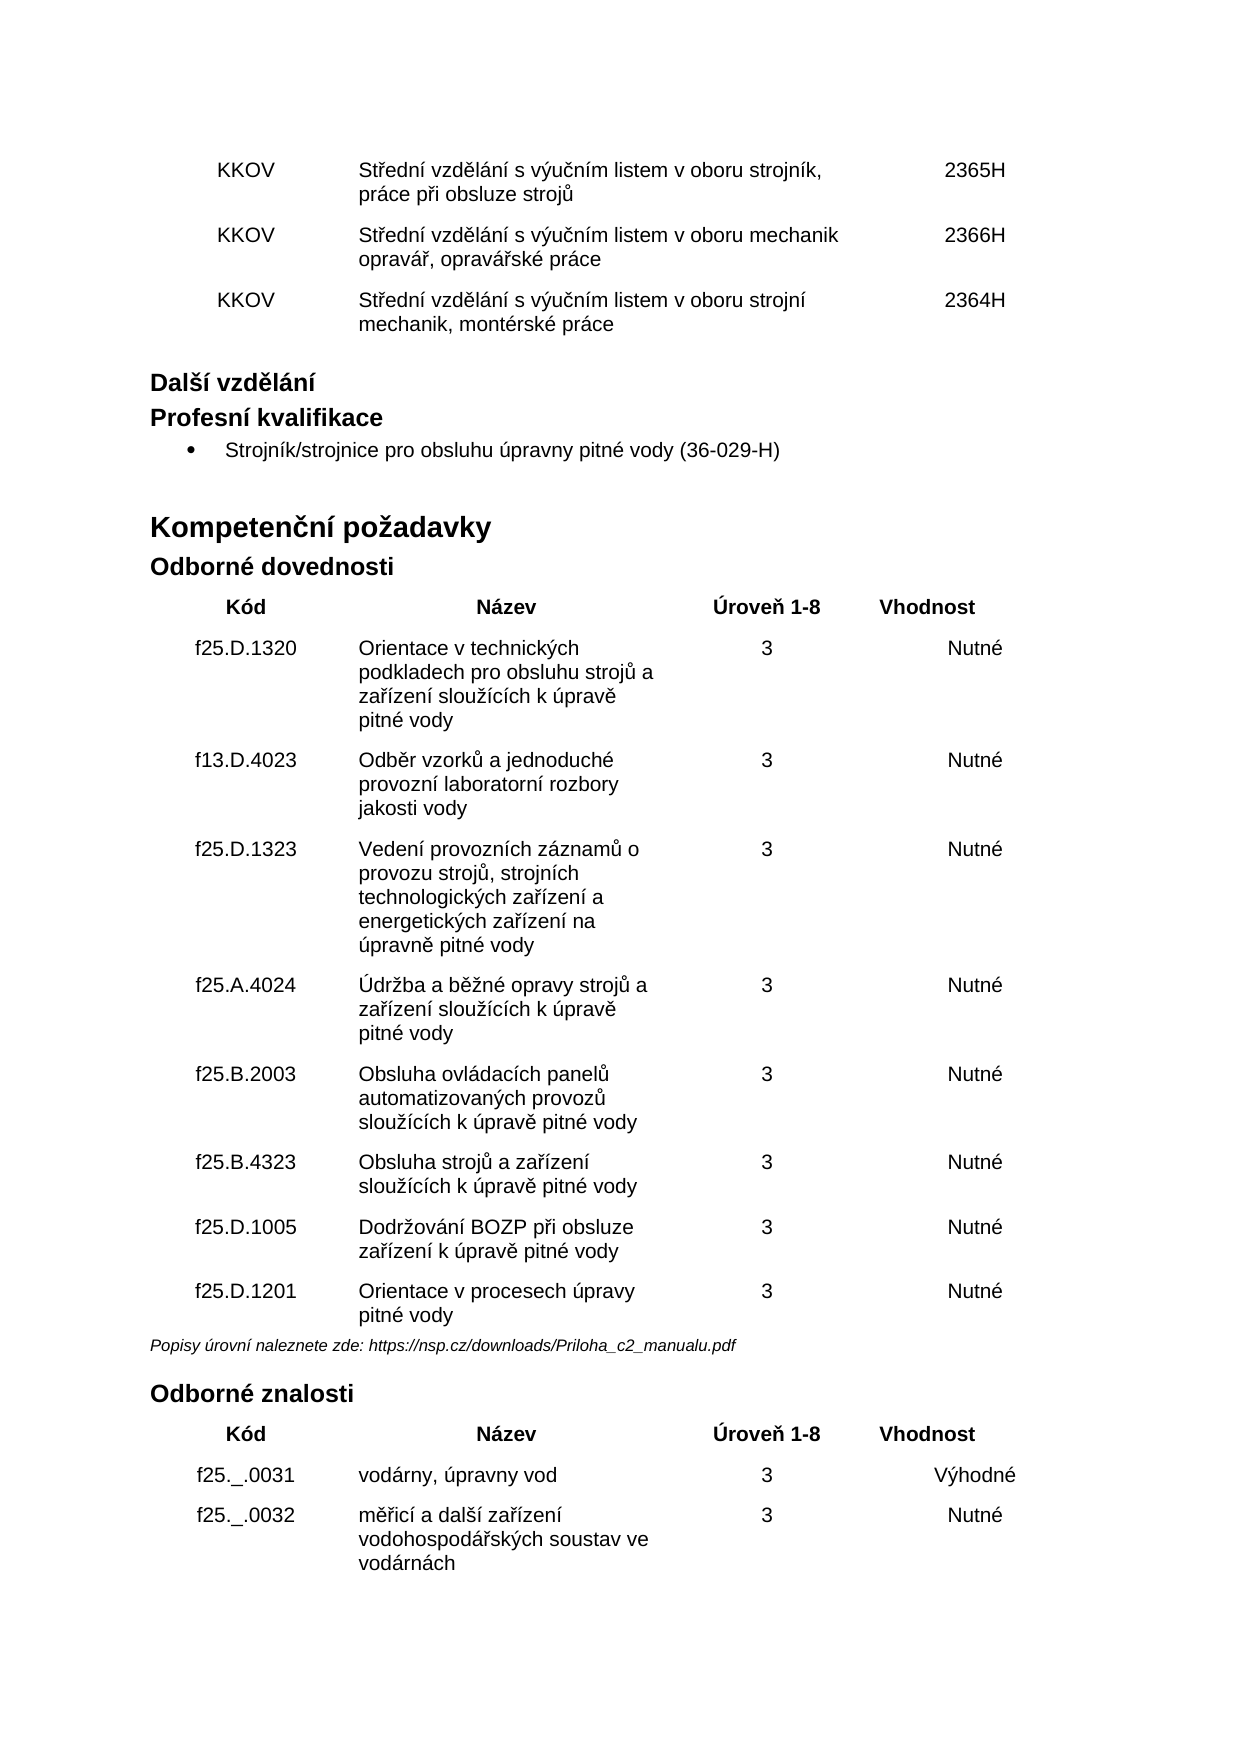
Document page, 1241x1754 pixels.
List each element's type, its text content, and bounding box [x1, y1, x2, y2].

list Strojník/strojnice pro obsluhu úpravny pitné vody (36-029-H) [187, 438, 1090, 462]
table_cell f25.D.1005 [142, 1206, 350, 1271]
table_cell 3 [663, 1142, 871, 1206]
table_cell Nutné [871, 1142, 1079, 1206]
table_header Vhodnost [871, 587, 1079, 627]
table_cell Nutné [871, 965, 1079, 1053]
table_cell KKOV [142, 279, 350, 344]
subtitle Profesní kvalifikace [150, 403, 1090, 431]
table_cell 2364H [871, 279, 1079, 344]
table_cell Nutné [871, 627, 1079, 740]
table_cell 3 [663, 740, 871, 828]
table_cell f25.D.1201 [142, 1271, 350, 1336]
table_cell f25._.0031 [142, 1454, 350, 1495]
table_cell vodárny, úpravny vod [350, 1454, 662, 1495]
subtitle Další vzdělání [150, 368, 1090, 396]
table_cell f25.D.1323 [142, 828, 350, 965]
subtitle Odborné znalosti [150, 1379, 1090, 1407]
table_cell 3 [663, 1053, 871, 1142]
text Popisy úrovní naleznete zde: https://nsp.cz/downloads/Priloha_c2_manualu.pdf [150, 1336, 1090, 1355]
table_cell Střední vzdělání s výučním listem v oboru strojní mechanik, montérské práce [350, 279, 871, 344]
table_cell Výhodné [871, 1454, 1079, 1495]
table_cell Obsluha ovládacích panelů automatizovaných provozů sloužících k úpravě pitné vody [350, 1053, 662, 1142]
table_header Úroveň 1-8 [663, 1414, 871, 1454]
table_cell měřicí a další zařízení vodohospodářských soustav ve vodárnách [350, 1495, 662, 1583]
table_cell f25.A.4024 [142, 965, 350, 1053]
subtitle Odborné dovednosti [150, 552, 1090, 580]
table_cell 3 [663, 828, 871, 965]
table_cell 2366H [871, 215, 1079, 279]
table_cell Nutné [871, 1271, 1079, 1336]
table_cell Orientace v procesech úpravy pitné vody [350, 1271, 662, 1336]
table_cell f25.B.2003 [142, 1053, 350, 1142]
table_cell Střední vzdělání s výučním listem v oboru mechanik opravář, opravářské práce [350, 215, 871, 279]
table_header Název [350, 587, 662, 627]
table_header Úroveň 1-8 [663, 587, 871, 627]
table_cell Údržba a běžné opravy strojů a zařízení sloužících k úpravě pitné vody [350, 965, 662, 1053]
table_header Vhodnost [871, 1414, 1079, 1454]
table_cell Dodržování BOZP při obsluze zařízení k úpravě pitné vody [350, 1206, 662, 1271]
table_header Název [350, 1414, 662, 1454]
table_cell f25.D.1320 [142, 627, 350, 740]
subtitle Kompetenční požadavky [150, 510, 1090, 543]
table_cell 3 [663, 965, 871, 1053]
table_cell 3 [663, 1495, 871, 1583]
table_cell Orientace v technických podkladech pro obsluhu strojů a zařízení sloužících k úpravě pitné vody [350, 627, 662, 740]
table_header Kód [142, 1414, 350, 1454]
table_cell Nutné [871, 1495, 1079, 1583]
table_cell Odběr vzorků a jednoduché provozní laboratorní rozbory jakosti vody [350, 740, 662, 828]
table_cell Nutné [871, 1053, 1079, 1142]
table_cell 3 [663, 1271, 871, 1336]
table_cell f13.D.4023 [142, 740, 350, 828]
table_cell Nutné [871, 828, 1079, 965]
table_cell 3 [663, 1454, 871, 1495]
table_cell 3 [663, 1206, 871, 1271]
table_cell f25.B.4323 [142, 1142, 350, 1206]
table_cell Nutné [871, 740, 1079, 828]
table_cell Střední vzdělání s výučním listem v oboru strojník, práce při obsluze strojů [350, 150, 871, 214]
table_cell Nutné [871, 1206, 1079, 1271]
table_cell 3 [663, 627, 871, 740]
table_cell KKOV [142, 150, 350, 214]
table_cell Obsluha strojů a zařízení sloužících k úpravě pitné vody [350, 1142, 662, 1206]
table_cell f25._.0032 [142, 1495, 350, 1583]
table_cell KKOV [142, 215, 350, 279]
table_header Kód [142, 587, 350, 627]
table_cell 2365H [871, 150, 1079, 214]
table_cell Vedení provozních záznamů o provozu strojů, strojních technologických zařízení a energetických zařízení na úpravně pitné vody [350, 828, 662, 965]
